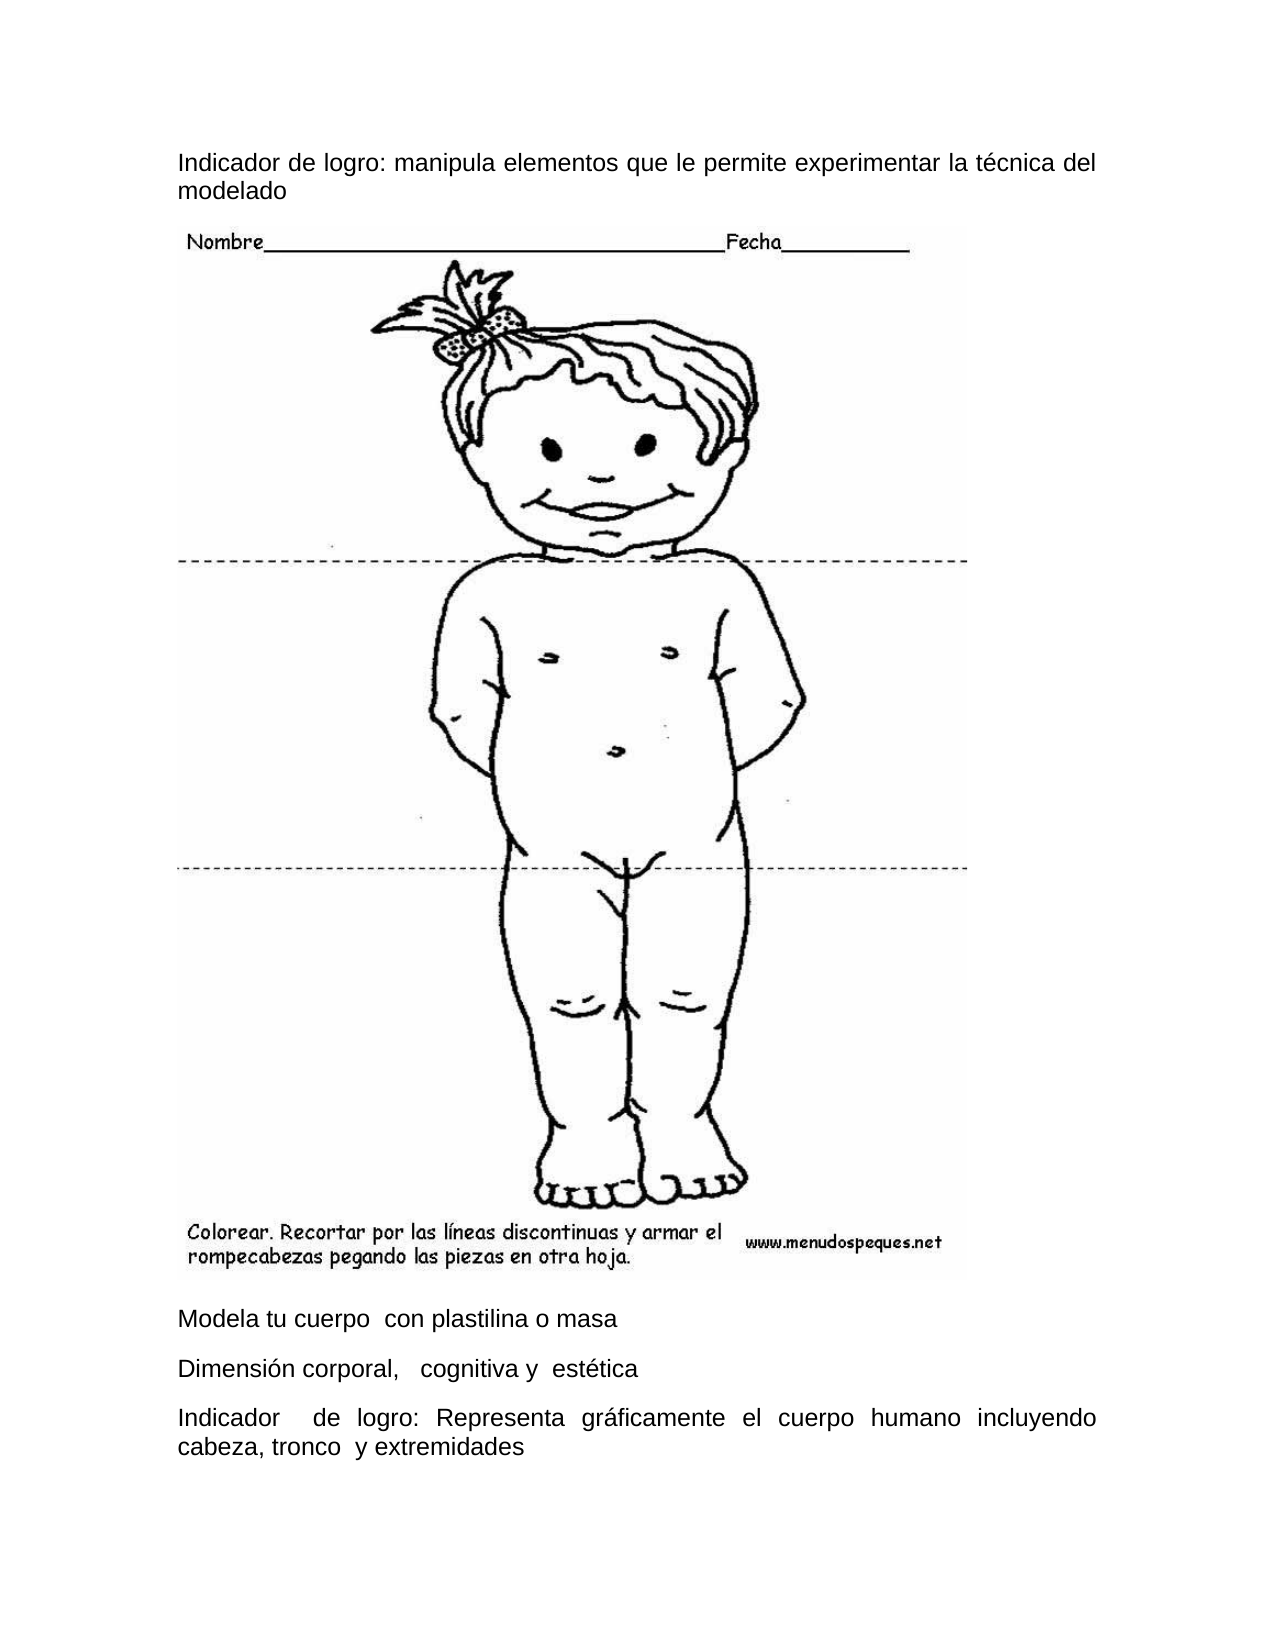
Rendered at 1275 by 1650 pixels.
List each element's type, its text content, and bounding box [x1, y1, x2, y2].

text Dimensión corporal, cognitiva y estética [177, 1354, 1098, 1383]
text Indicador de logro: Representa gráficamente el cuerpo humano incluyendo cabeza, tronco y extremidades [177, 1403, 1098, 1461]
picture [177, 226, 968, 1280]
text Indicador de logro: manipula elementos que le permite experimentar la técnica del modelado [177, 148, 1098, 205]
text Modela tu cuerpo con plastilina o masa [177, 1304, 1098, 1333]
